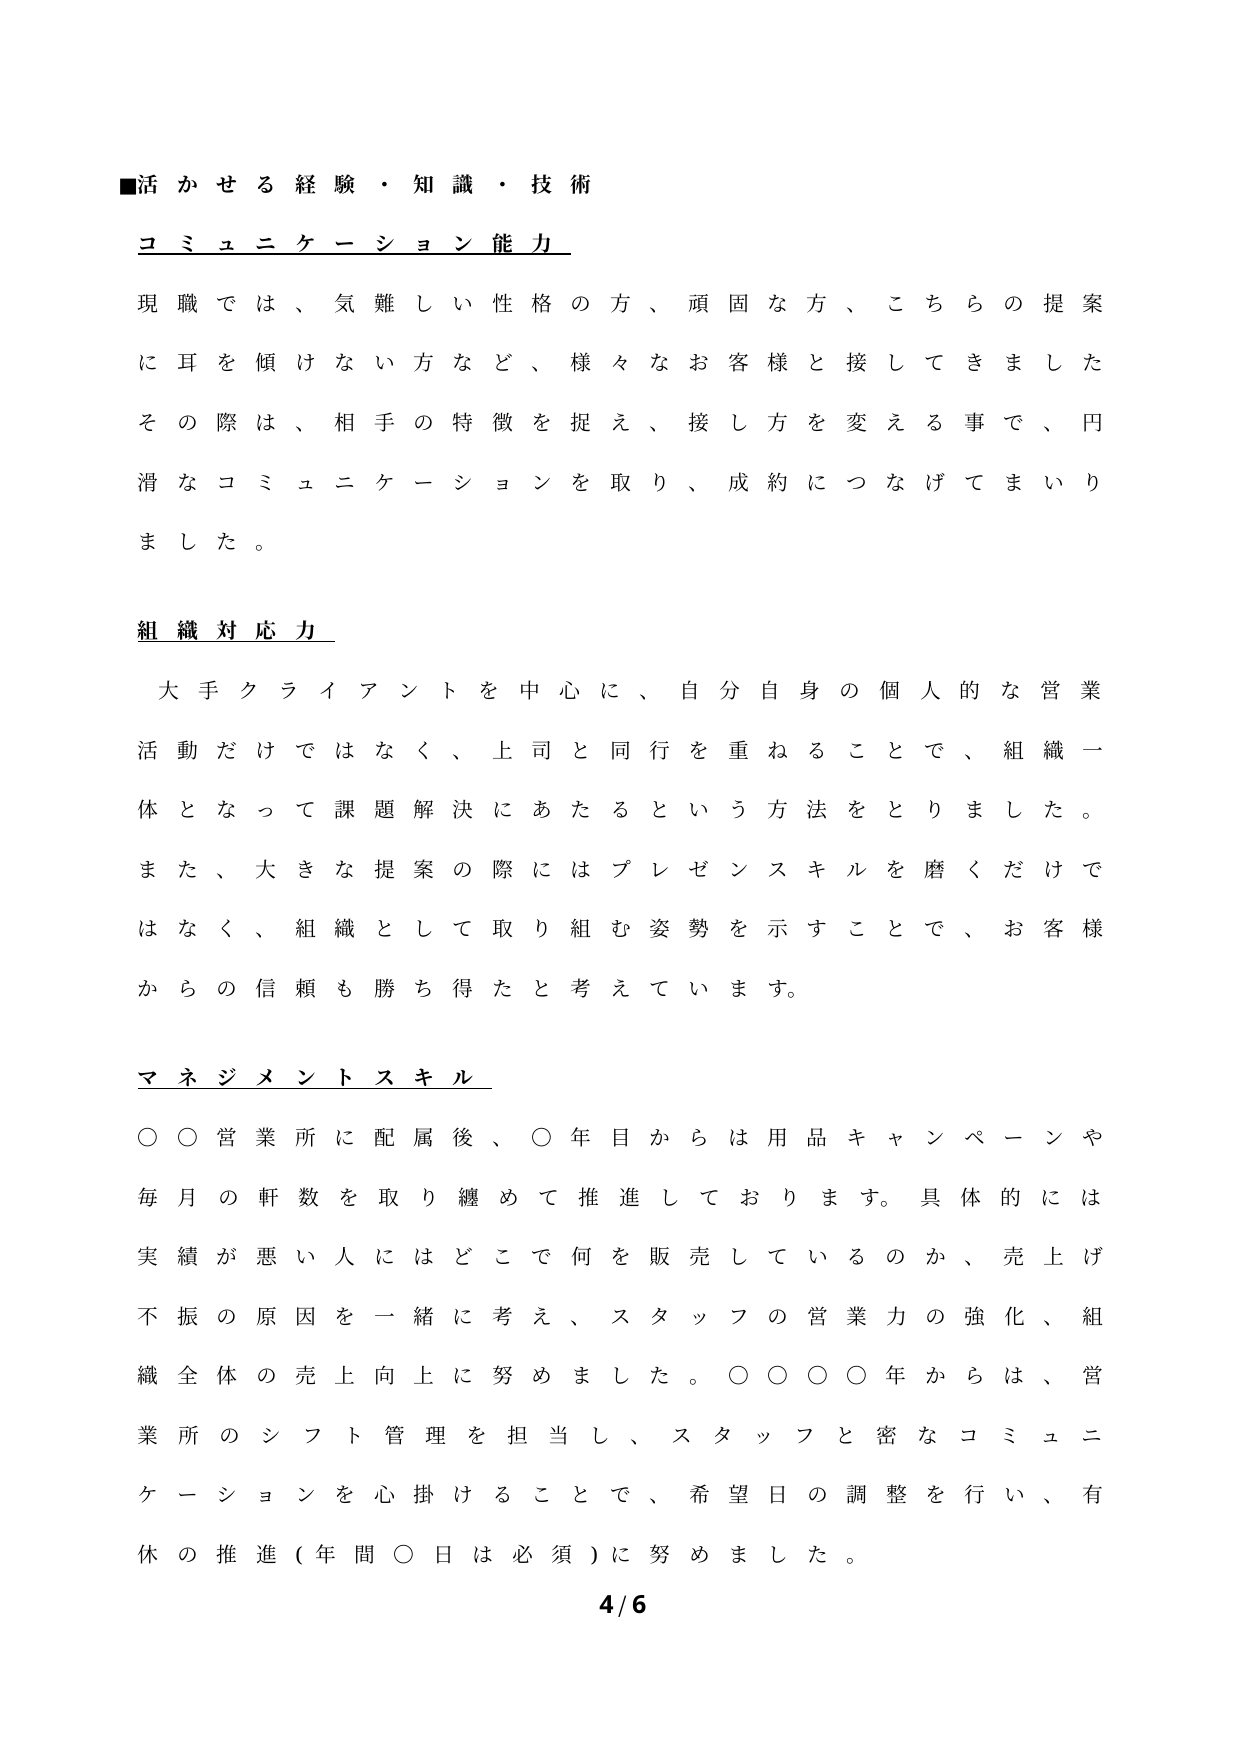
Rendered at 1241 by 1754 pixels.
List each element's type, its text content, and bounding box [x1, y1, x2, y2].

text ■活かせる経験・知識・技術 [118, 153, 1122, 213]
text 現職では、気難しい性格の方、頑固な方、こちらの提案に耳を傾けない方など、様々なお客様と接してきました。その際は、相手の特徴を捉え、接し方を変える事で、円滑なコミュニケーションを取り、成約につなげてまいりました。 [137, 272, 1122, 570]
text マネジメントスキル [118, 1047, 1122, 1107]
text 組織対応力 [118, 600, 1122, 660]
text コミュニケーション能力 [118, 213, 1122, 272]
text 〇〇営業所に配属後、〇年目からは用品キャンペーンや毎月の軒数を取り纏めて推進しております。具体的には、実績が悪い人にはどこで何を販売しているのか、売上げ不振の原因を一緒に考え、スタッフの営業力の強化、組織全体の売上向上に努めました。〇〇〇〇年からは、営業所のシフト管理を担当し、スタッフと密なコミュニケーションを心掛けることで、希望日の調整を行い、有休の推進(年間〇日は必須)に努めました。 [137, 1107, 1122, 1583]
text 大手クライアントを中心に、自分自身の個人的な営業活動だけではなく、上司と同行を重ねることで、組織一体となって課題解決にあたるという方法をとりました。また、大きな提案の際にはプレゼンスキルを磨くだけではなく、組織として取り組む姿勢を示すことで、お客様からの信頼も勝ち得たと考えています。 [118, 660, 1122, 1017]
